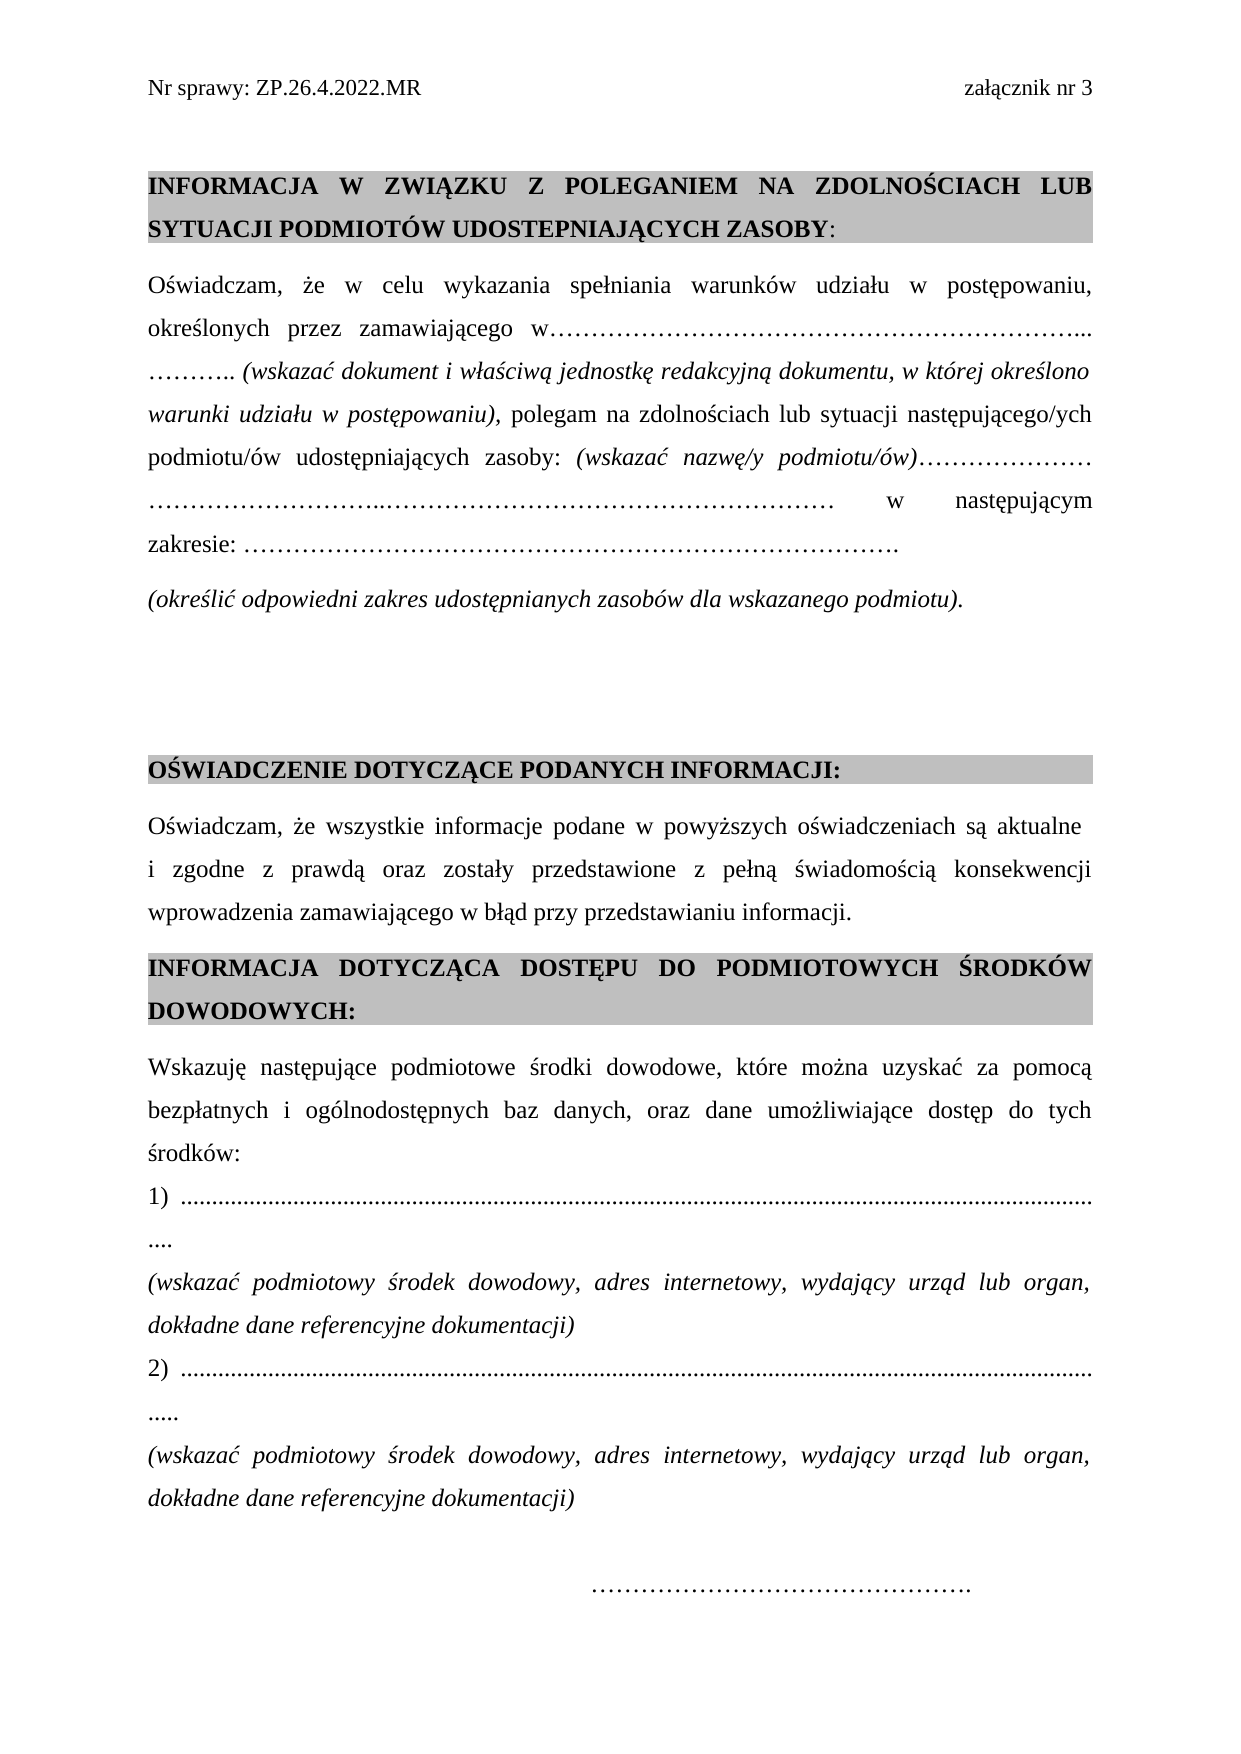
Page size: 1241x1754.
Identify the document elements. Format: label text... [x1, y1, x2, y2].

text (określić odpowiedni zakres udostępnianych zasobów dla wskazanego podmiotu). [148, 584, 1093, 613]
text OŚWIADCZENIE DOTYCZĄCE PODANYCH INFORMACJI: [148, 755, 1093, 784]
text INFORMACJA W ZWIĄZKU Z POLEGANIEM NA ZDOLNOŚCIACH LUB SYTUACJI PODMIOTÓW UDOSTEPNIAJĄCYCH ZASOBY: [148, 171, 1093, 243]
text Oświadczam, że w celu wykazania spełniania warunków udziału w postępowaniu, określonych przez zamawiającego w………………………………………………………...……….. (wskazać dokument i właściwą jednostkę redakcyjną dokumentu, w której określono warunki udziału w postępowaniu), polegam na zdolnościach lub sytuacji następującego/ych podmiotu/ów udostępniających zasoby: (wskazać nazwę/y podmiotu/ów)………………… ………………………..……………………………………………… w następującym zakresie: ……………………………………………………………………. [148, 270, 1093, 557]
text 2) ....................................................................................................................................................... [148, 1353, 1093, 1425]
text ………………………………………. [148, 1569, 1093, 1598]
text 1) ...................................................................................................................................................... [148, 1181, 1093, 1253]
text INFORMACJA DOTYCZĄCA DOSTĘPU DO PODMIOTOWYCH ŚRODKÓW DOWODOWYCH: [148, 953, 1093, 1025]
text Oświadczam, że wszystkie informacje podane w powyższych oświadczeniach są aktualne i zgodne z prawdą oraz zostały przedstawione z pełną świadomością konsekwencji wprowadzenia zamawiającego w błąd przy przedstawianiu informacji. [148, 811, 1093, 926]
text Wskazuję następujące podmiotowe środki dowodowe, które można uzyskać za pomocą bezpłatnych i ogólnodostępnych baz danych, oraz dane umożliwiające dostęp do tych środków: [148, 1052, 1093, 1167]
text (wskazać podmiotowy środek dowodowy, adres internetowy, wydający urząd lub organ, dokładne dane referencyjne dokumentacji) [148, 1267, 1093, 1339]
text (wskazać podmiotowy środek dowodowy, adres internetowy, wydający urząd lub organ, dokładne dane referencyjne dokumentacji) [148, 1440, 1093, 1512]
